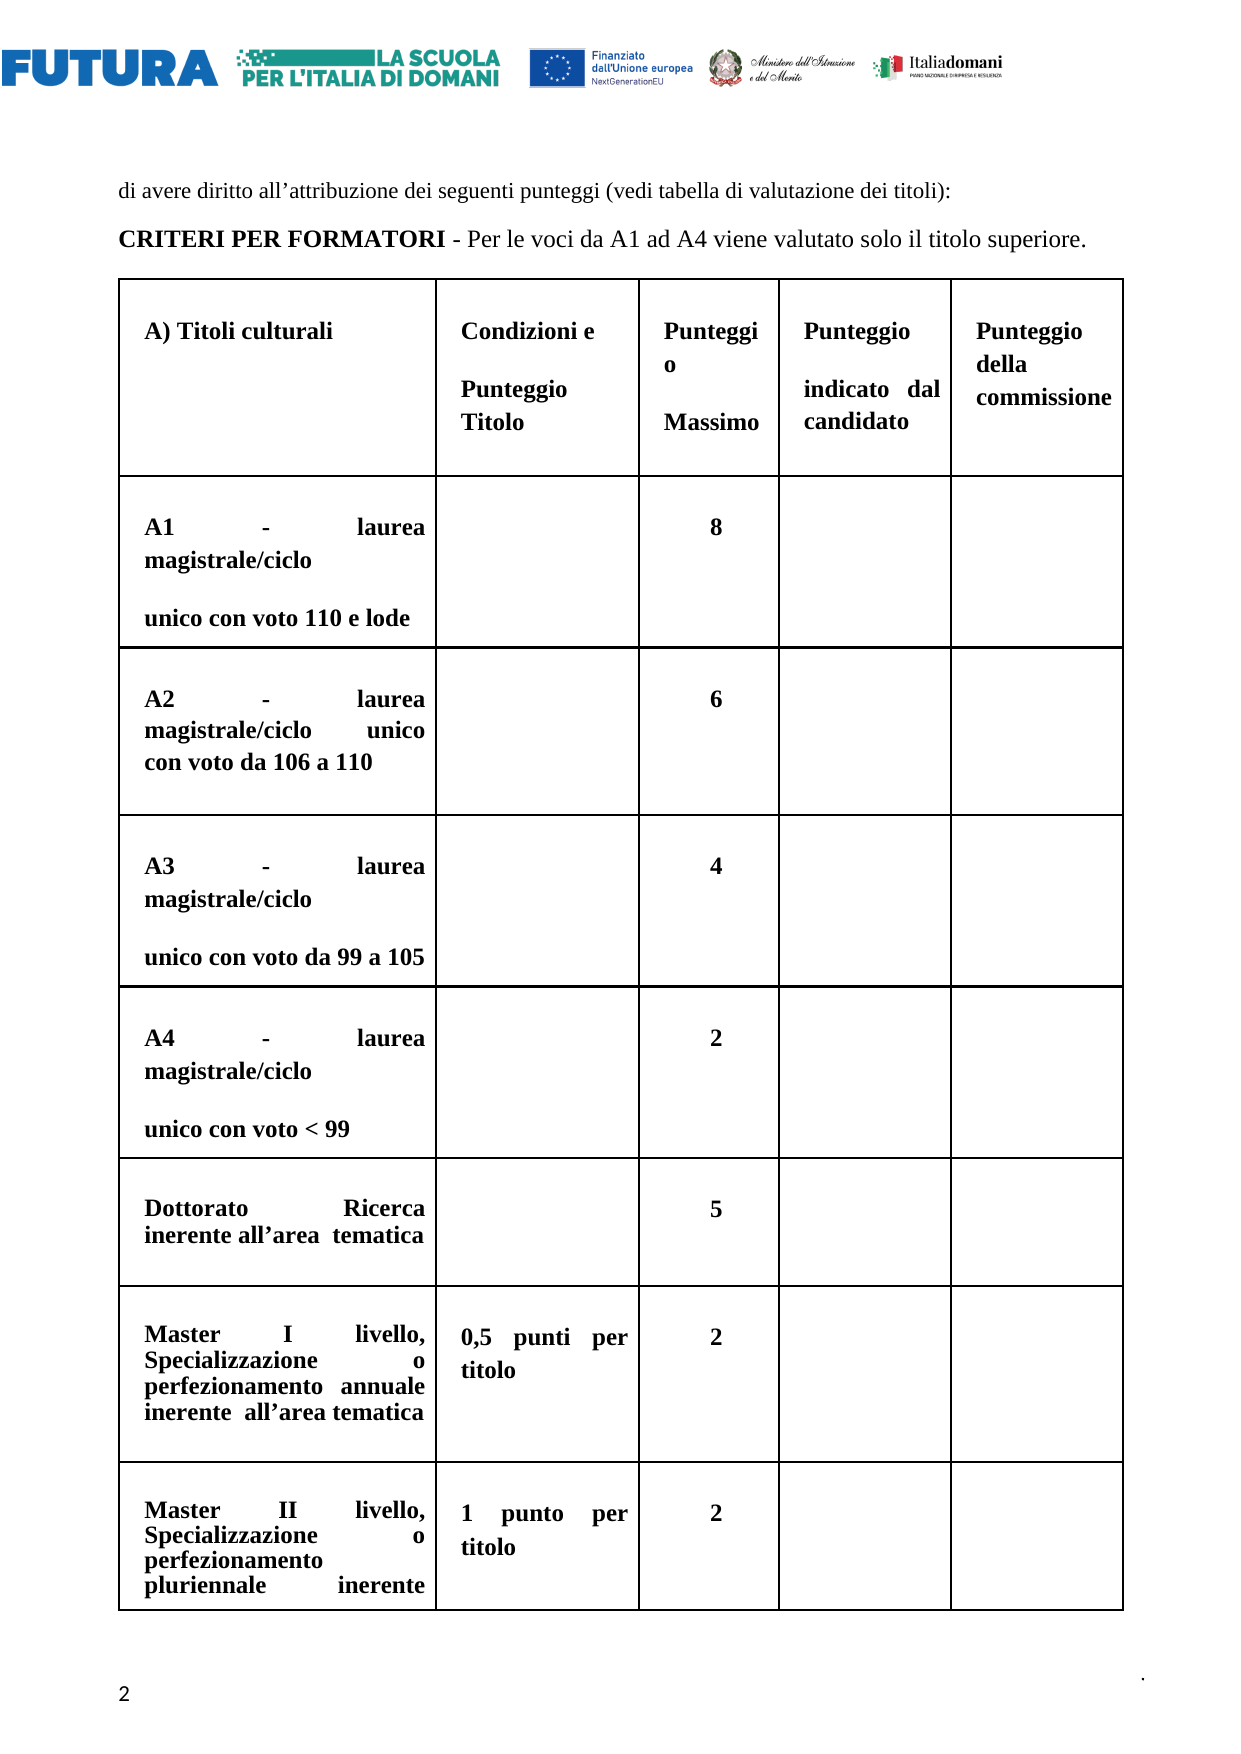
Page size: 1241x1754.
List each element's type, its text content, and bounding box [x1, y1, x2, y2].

table_cell [952, 1159, 1122, 1284]
table_cell [780, 816, 950, 985]
text di avere diritto all’attribuzione dei seguenti punteggi (vedi tabella di valutazione dei titoli): [118, 177, 1122, 203]
table_cell A1 - laurea magistrale/ciclo unico con voto 110 e lode [120, 477, 435, 646]
table_cell 2 [640, 988, 778, 1157]
table_cell [952, 988, 1122, 1157]
table_cell 5 [640, 1159, 778, 1284]
table_cell [437, 649, 638, 814]
table_cell [437, 988, 638, 1157]
table_header Condizioni e Punteggio Titolo [437, 280, 638, 475]
table_cell [437, 477, 638, 646]
table_cell [952, 816, 1122, 985]
table_cell [780, 988, 950, 1157]
table_cell [952, 1287, 1122, 1461]
table_cell [780, 1159, 950, 1284]
table_cell 6 [640, 649, 778, 814]
table_cell [780, 1463, 950, 1609]
table_header Punteggio della commissione [952, 280, 1122, 475]
table_cell [780, 649, 950, 814]
table_cell [952, 477, 1122, 646]
table_cell Master I livello, Specializzazione o perfezionamento annuale inerente all’area tematica [120, 1287, 435, 1461]
text CRITERI PER FORMATORI - Per le voci da A1 ad A4 viene valutato solo il titolo superiore. [118, 224, 1122, 253]
table_cell [780, 1287, 950, 1461]
table_cell [437, 1159, 638, 1284]
table_cell A2 - laurea magistrale/ciclo unico con voto da 106 a 110 [120, 649, 435, 814]
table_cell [120, 1463, 435, 1609]
table_cell 2 [640, 1463, 778, 1609]
table_cell [952, 649, 1122, 814]
table_header Punteggio Massimo [640, 280, 778, 475]
table_cell A4 - laurea magistrale/ciclo unico con voto < 99 [120, 988, 435, 1157]
table_cell [952, 1463, 1122, 1609]
table_cell [780, 477, 950, 646]
table_cell 4 [640, 816, 778, 985]
table_cell 2 [640, 1287, 778, 1461]
table_cell 1 punto per titolo [437, 1463, 638, 1609]
table_header Punteggio indicato dal candidato [780, 280, 950, 475]
picture [0, 47, 1004, 89]
table_header A) Titoli culturali [120, 280, 435, 475]
table_cell 8 [640, 477, 778, 646]
table_cell 0,5 punti per titolo [437, 1287, 638, 1461]
table_cell A3 - laurea magistrale/ciclo unico con voto da 99 a 105 [120, 816, 435, 985]
table_cell [437, 816, 638, 985]
table_cell Dottorato Ricerca inerente all’area tematica [120, 1159, 435, 1284]
